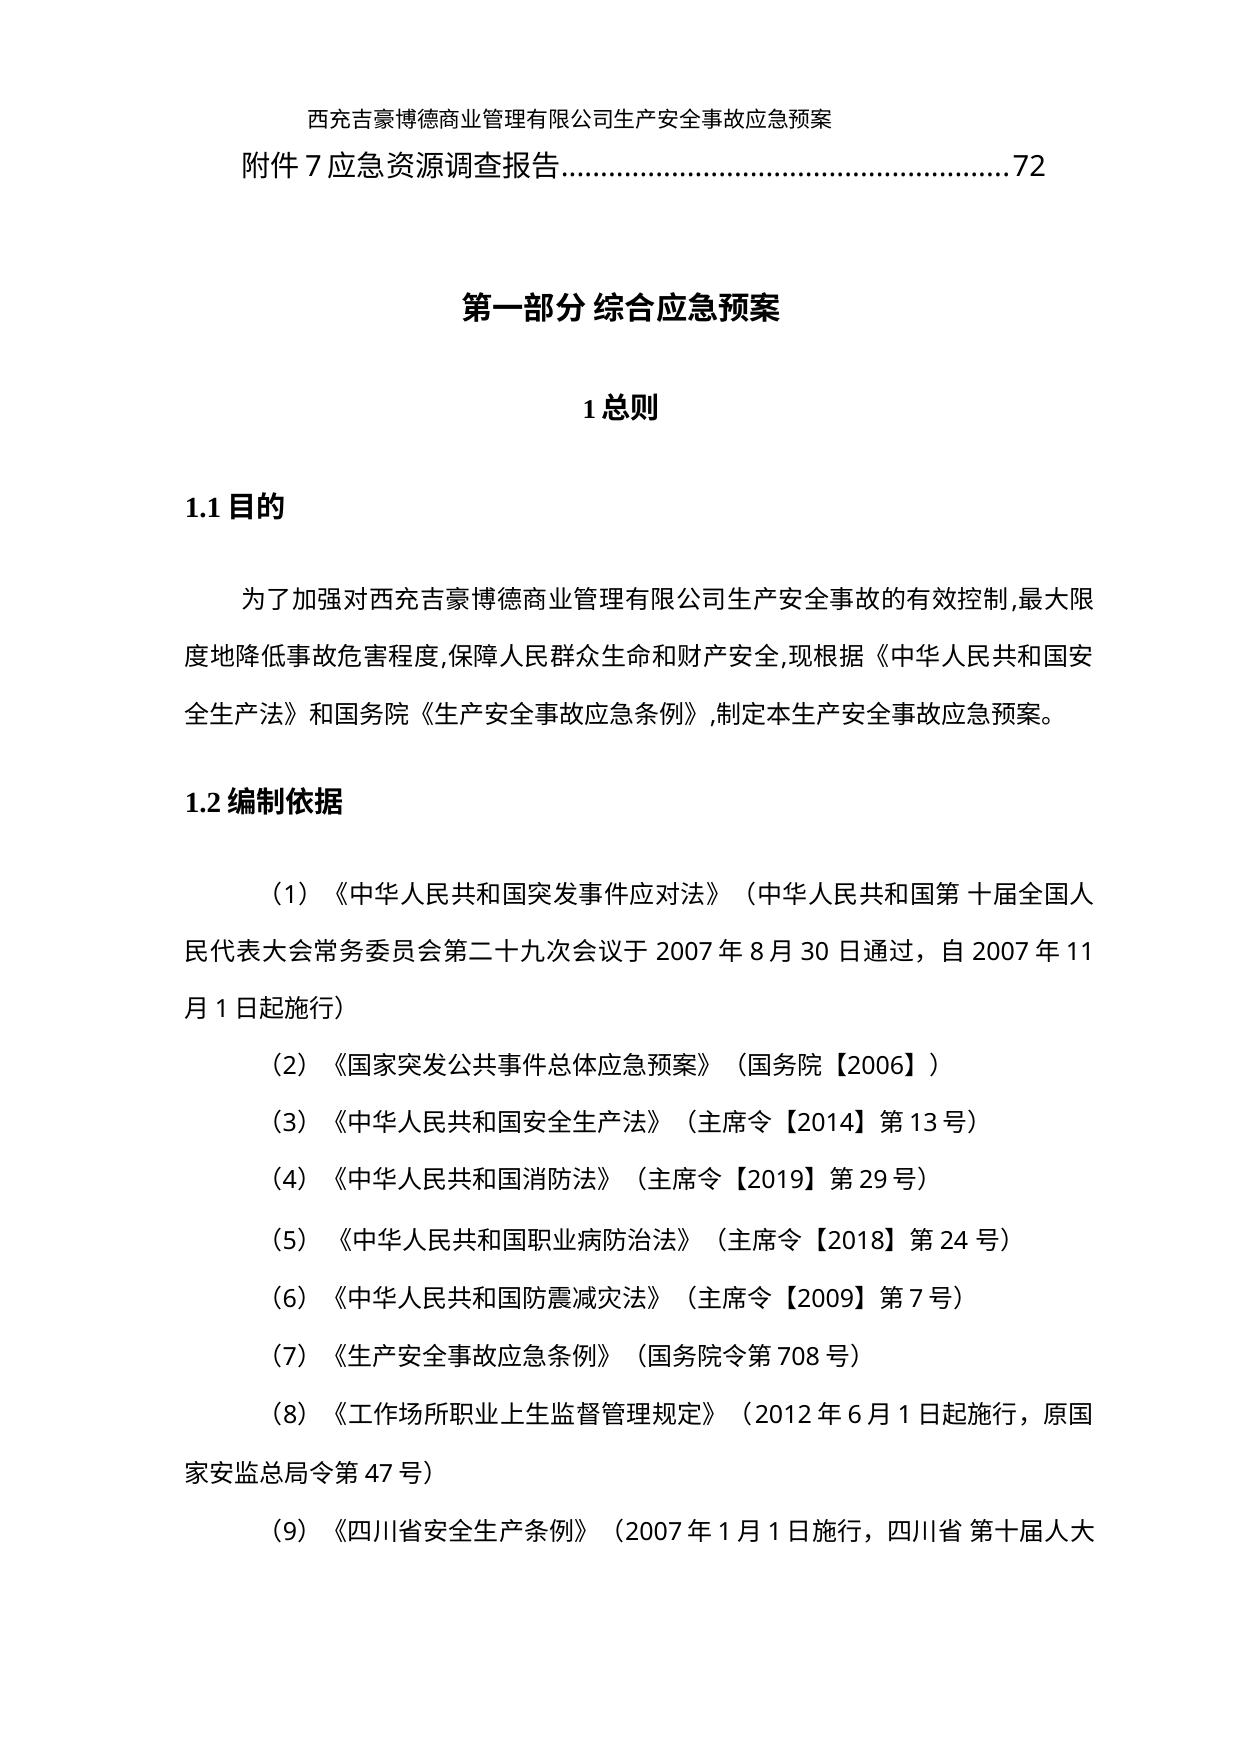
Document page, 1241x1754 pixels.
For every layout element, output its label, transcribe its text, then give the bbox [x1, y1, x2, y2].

text 1总则 [147, 384, 1095, 427]
text 1.1目的 [147, 483, 1095, 525]
text （2）《国家突发公共事件总体应急预案》（国务院【2006】） [257, 1028, 1095, 1086]
text （1）《中华人民共和国突发事件应对法》（中华人民共和国第 十届全国人民代表大会常务委员会第二十九次会议于2007年8月30 日通过，自2007年11月1日起施行） [184, 858, 1095, 1028]
text （8）《工作场所职业上生监督管理规定》（2012年6月1日起施行，原国家安监总局令第47号） [184, 1377, 1095, 1494]
text 第一部分 综合应急预案 [147, 283, 1095, 328]
text 为了加强对西充吉豪博德商业管理有限公司生产安全事故的有效控制,最大限度地降低事故危害程度,保障人民群众生命和财产安全,现根据《中华人民共和国安全生产法》和国务院《生产安全事故应急条例》,制定本生产安全事故应急预案。 [184, 562, 1095, 735]
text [184, 1494, 1095, 1552]
text （4）《中华人民共和国消防法》（主席令【2019】第29号） [257, 1142, 1095, 1200]
text （5） 《中华人民共和国职业病防治法》（主席令【2018】第24 号） [184, 1200, 1095, 1261]
text （3）《中华人民共和国安全生产法》（主席令【2014】第13号） [257, 1086, 1095, 1142]
text （6）《中华人民共和国防震减灾法》（主席令【2009】第7号） [257, 1261, 1095, 1319]
text （7）《生产安全事故应急条例》（国务院令第708号） [257, 1319, 1095, 1377]
text 1.2编制依据 [147, 779, 1095, 821]
text 附件7应急资源调查报告 72 [147, 143, 1095, 185]
